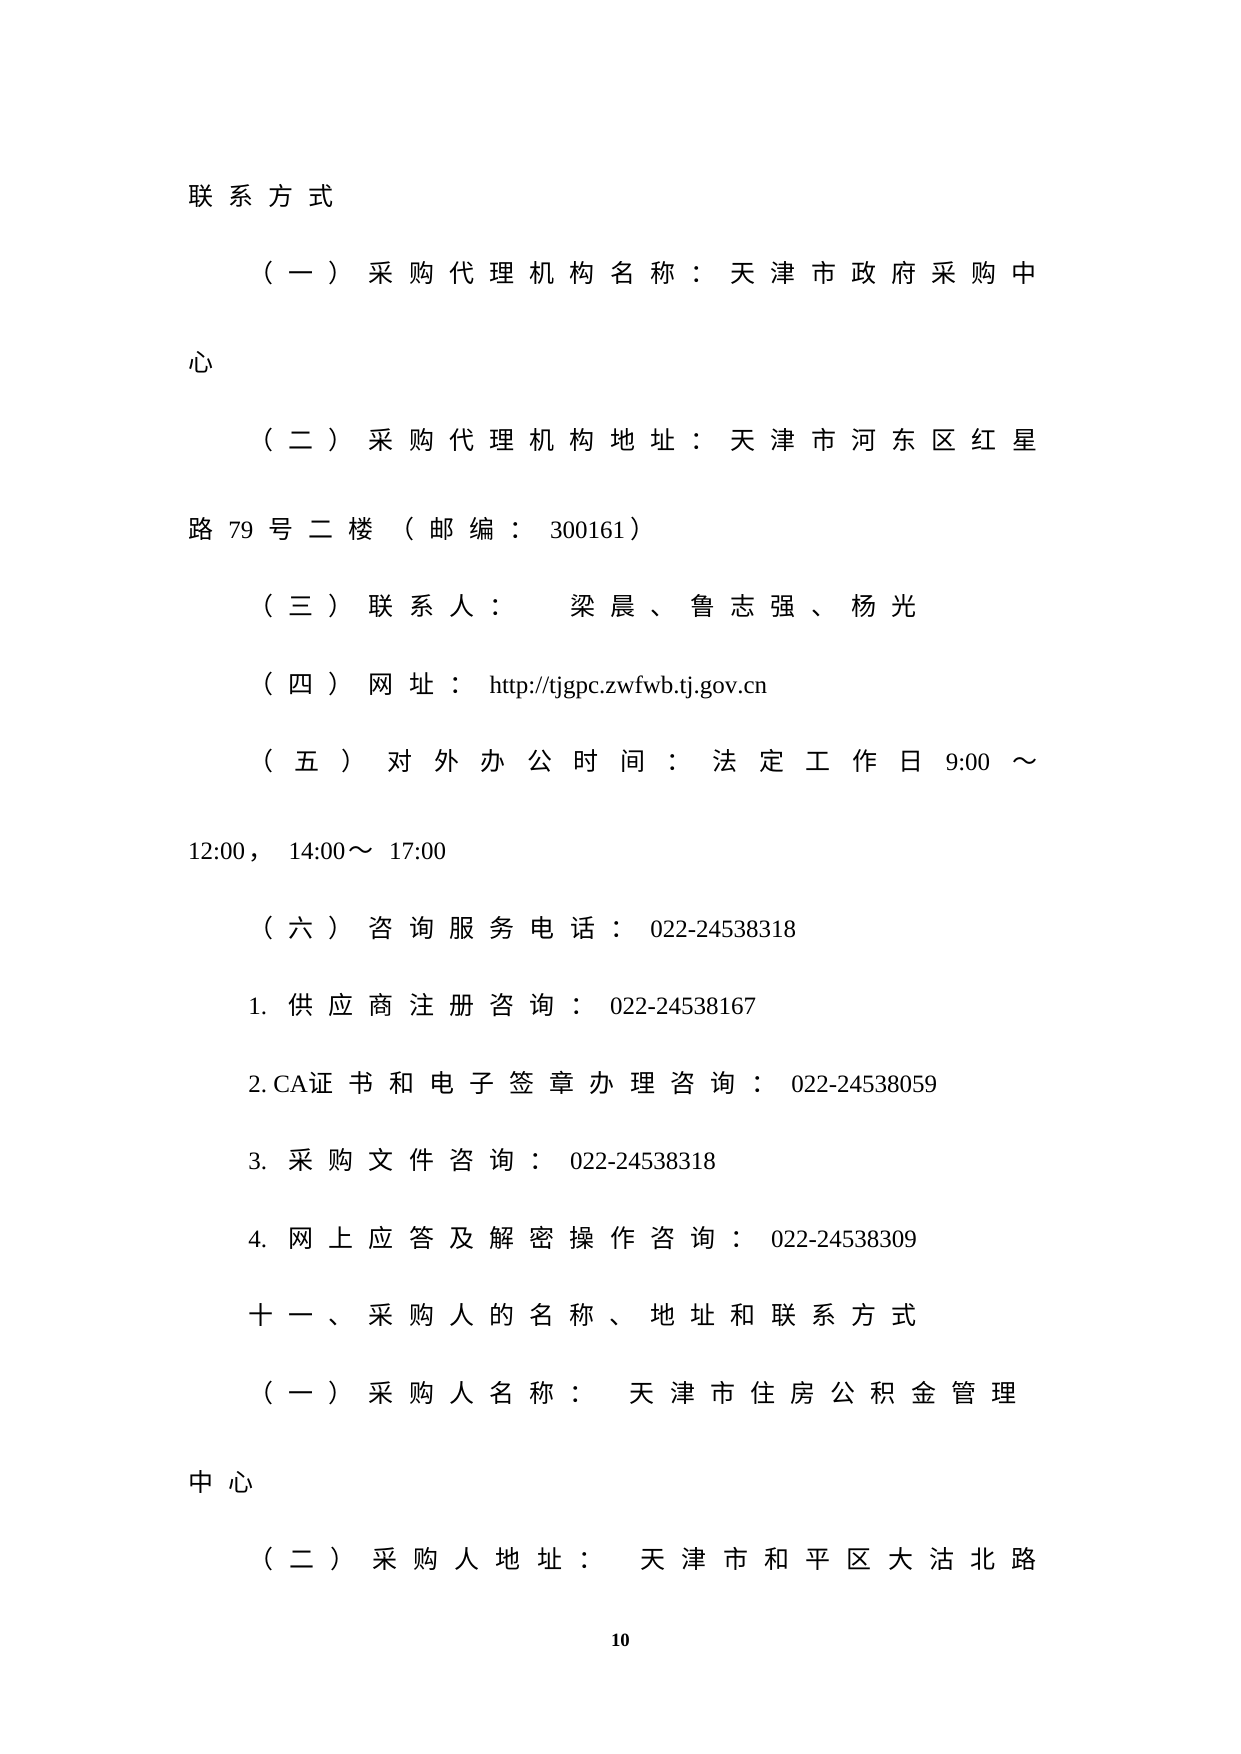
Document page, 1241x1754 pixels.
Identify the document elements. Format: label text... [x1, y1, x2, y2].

text （一）采购代理机构名称：天津市政府采购中心 [188, 242, 1052, 390]
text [188, 164, 1052, 224]
text （三）联系人： 梁晨、鲁志强、杨光 [188, 575, 1052, 634]
text （二）采购代理机构地址：天津市河东区红星路79号二楼（邮编：300161） [188, 408, 1052, 557]
text （四）网址：http://tjgpc.zwfwb.tj.gov.cn [188, 653, 1052, 712]
text （五）对外办公时间：法定工作日9:00～12:00，14:00～17:00 [188, 730, 1052, 878]
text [188, 1528, 1052, 1588]
text （一）采购人名称： 天津市住房公积金管理中心 [188, 1362, 1052, 1510]
text 十一、采购人的名称、地址和联系方式 [188, 1284, 1052, 1343]
text （六）咨询服务电话：022-24538318 [188, 897, 1052, 956]
text 1. 供应商注册咨询：022-24538167 [188, 974, 1052, 1033]
text 3. 采购文件咨询：022-24538318 [188, 1129, 1052, 1188]
text 2. CA证书和电子签章办理咨询：022-24538059 [188, 1052, 1052, 1111]
text 4. 网上应答及解密操作咨询：022-24538309 [188, 1207, 1052, 1266]
